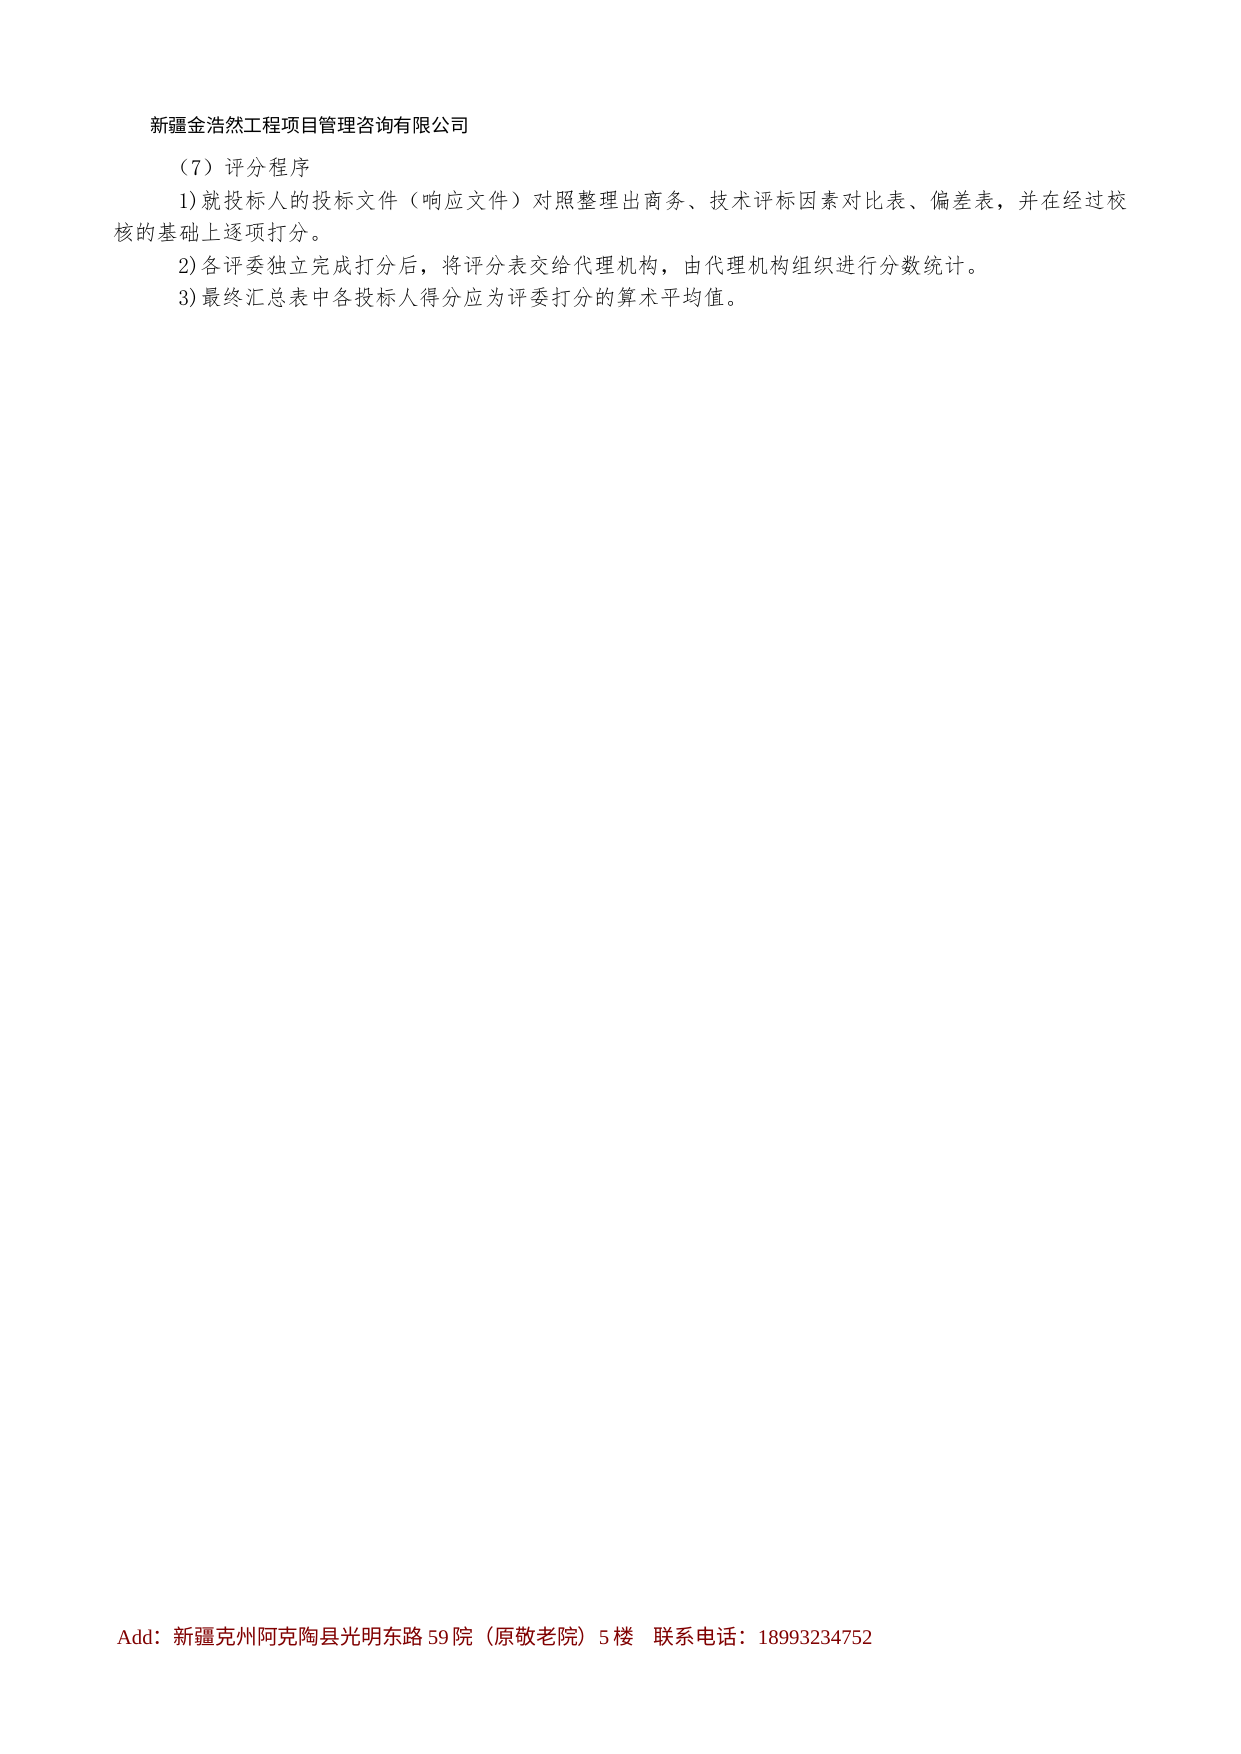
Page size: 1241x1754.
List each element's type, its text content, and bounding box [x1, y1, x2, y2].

text 3)最终汇总表中各投标人得分应为评委打分的算术平均值。 [112, 280, 1128, 312]
text （7）评分程序 [112, 150, 1128, 182]
text 2)各评委独立完成打分后，将评分表交给代理机构，由代理机构组织进行分数统计。 [112, 247, 1128, 280]
text 1)就投标人的投标文件（响应文件）对照整理出商务、技术评标因素对比表、偏差表，并在经过校核的基础上逐项打分。 [112, 182, 1128, 247]
